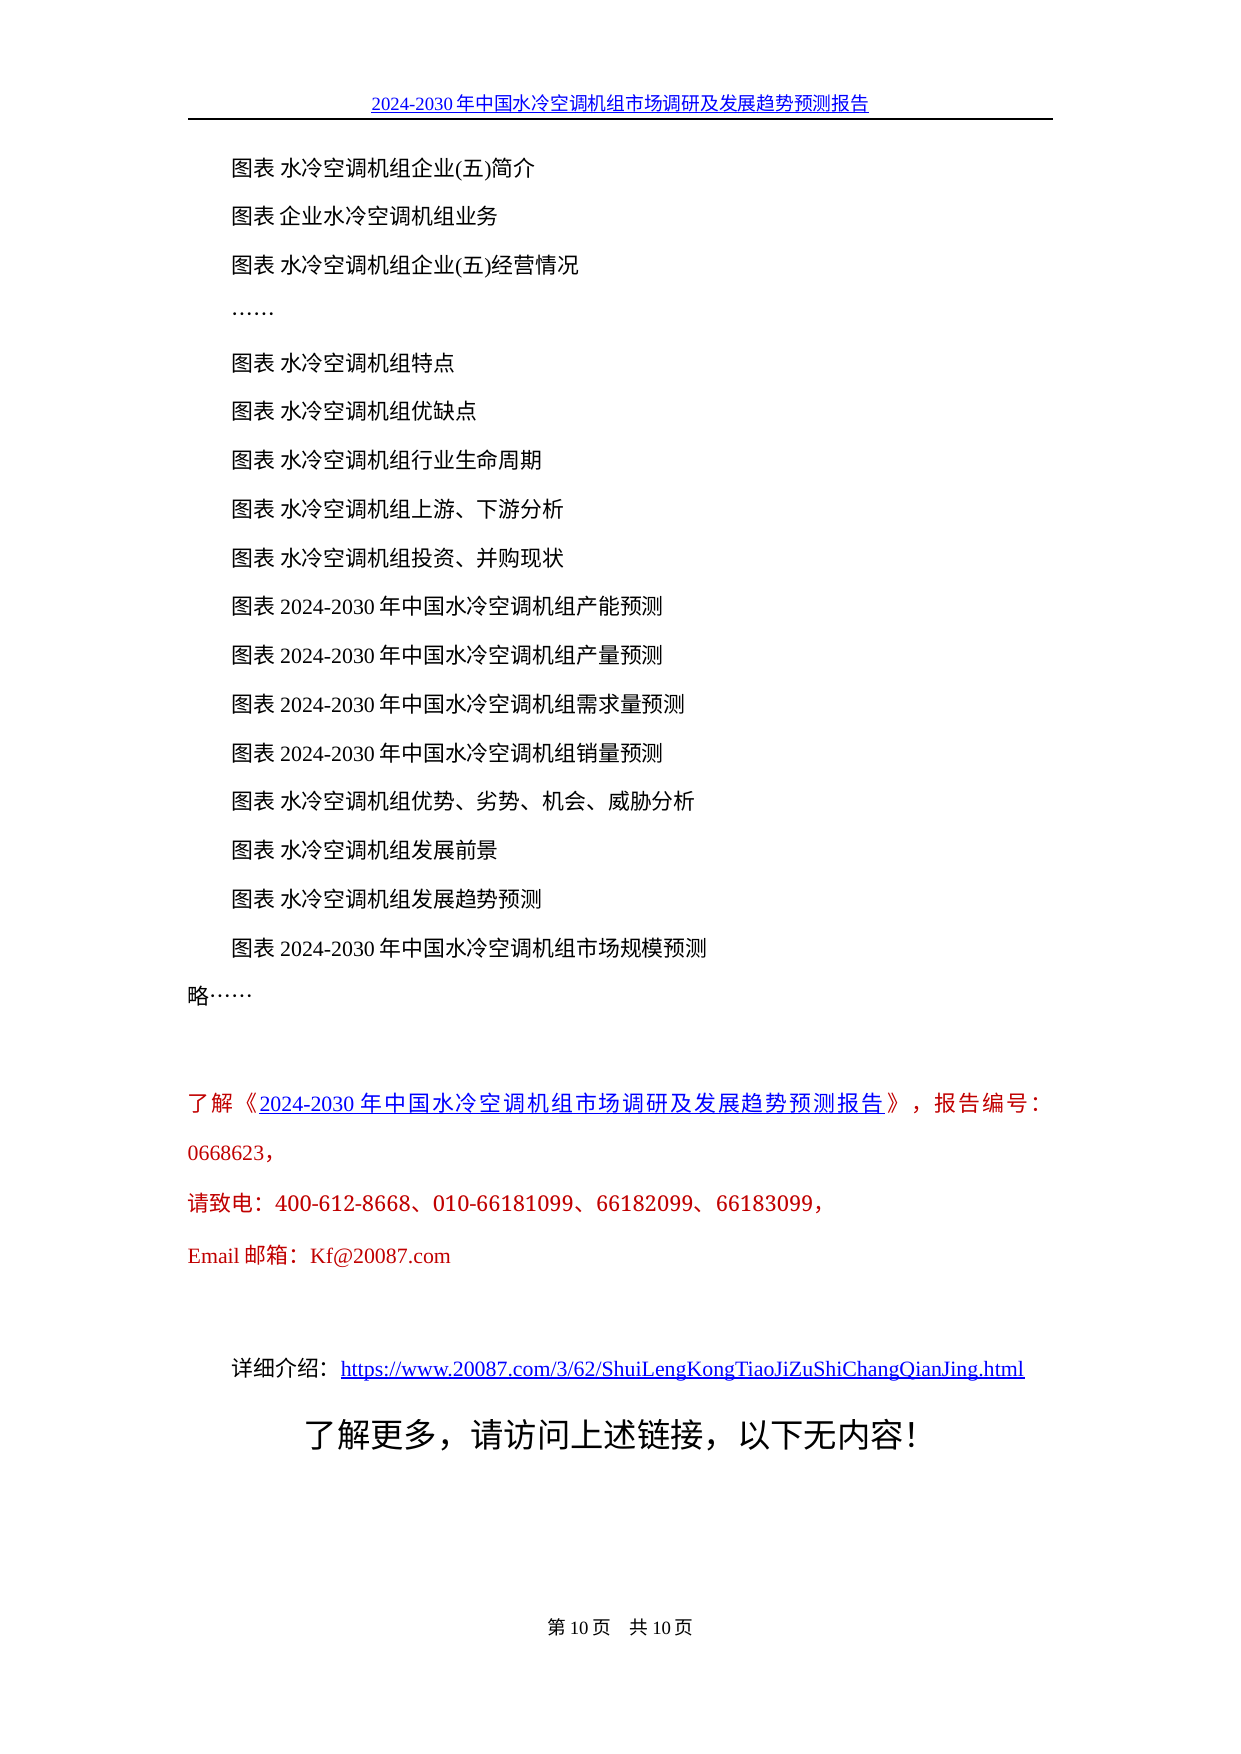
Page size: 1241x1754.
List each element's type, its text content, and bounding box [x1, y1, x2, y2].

text 请致电：400-612-8668、010-66181099、66182099、66183099， [187, 1186, 1053, 1218]
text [187, 150, 1053, 1011]
text Email邮箱：Kf@20087.com [187, 1237, 1053, 1270]
text 了解《2024-2030年中国水冷空调机组市场调研及发展趋势预测报告》，报告编号：0668623， [187, 1085, 1053, 1167]
title 了解更多，请访问上述链接，以下无内容！ [187, 1400, 1053, 1465]
text 详细介绍：https://www.20087.com/3/62/ShuiLengKongTiaoJiZuShiChangQianJing.html [187, 1350, 1053, 1383]
